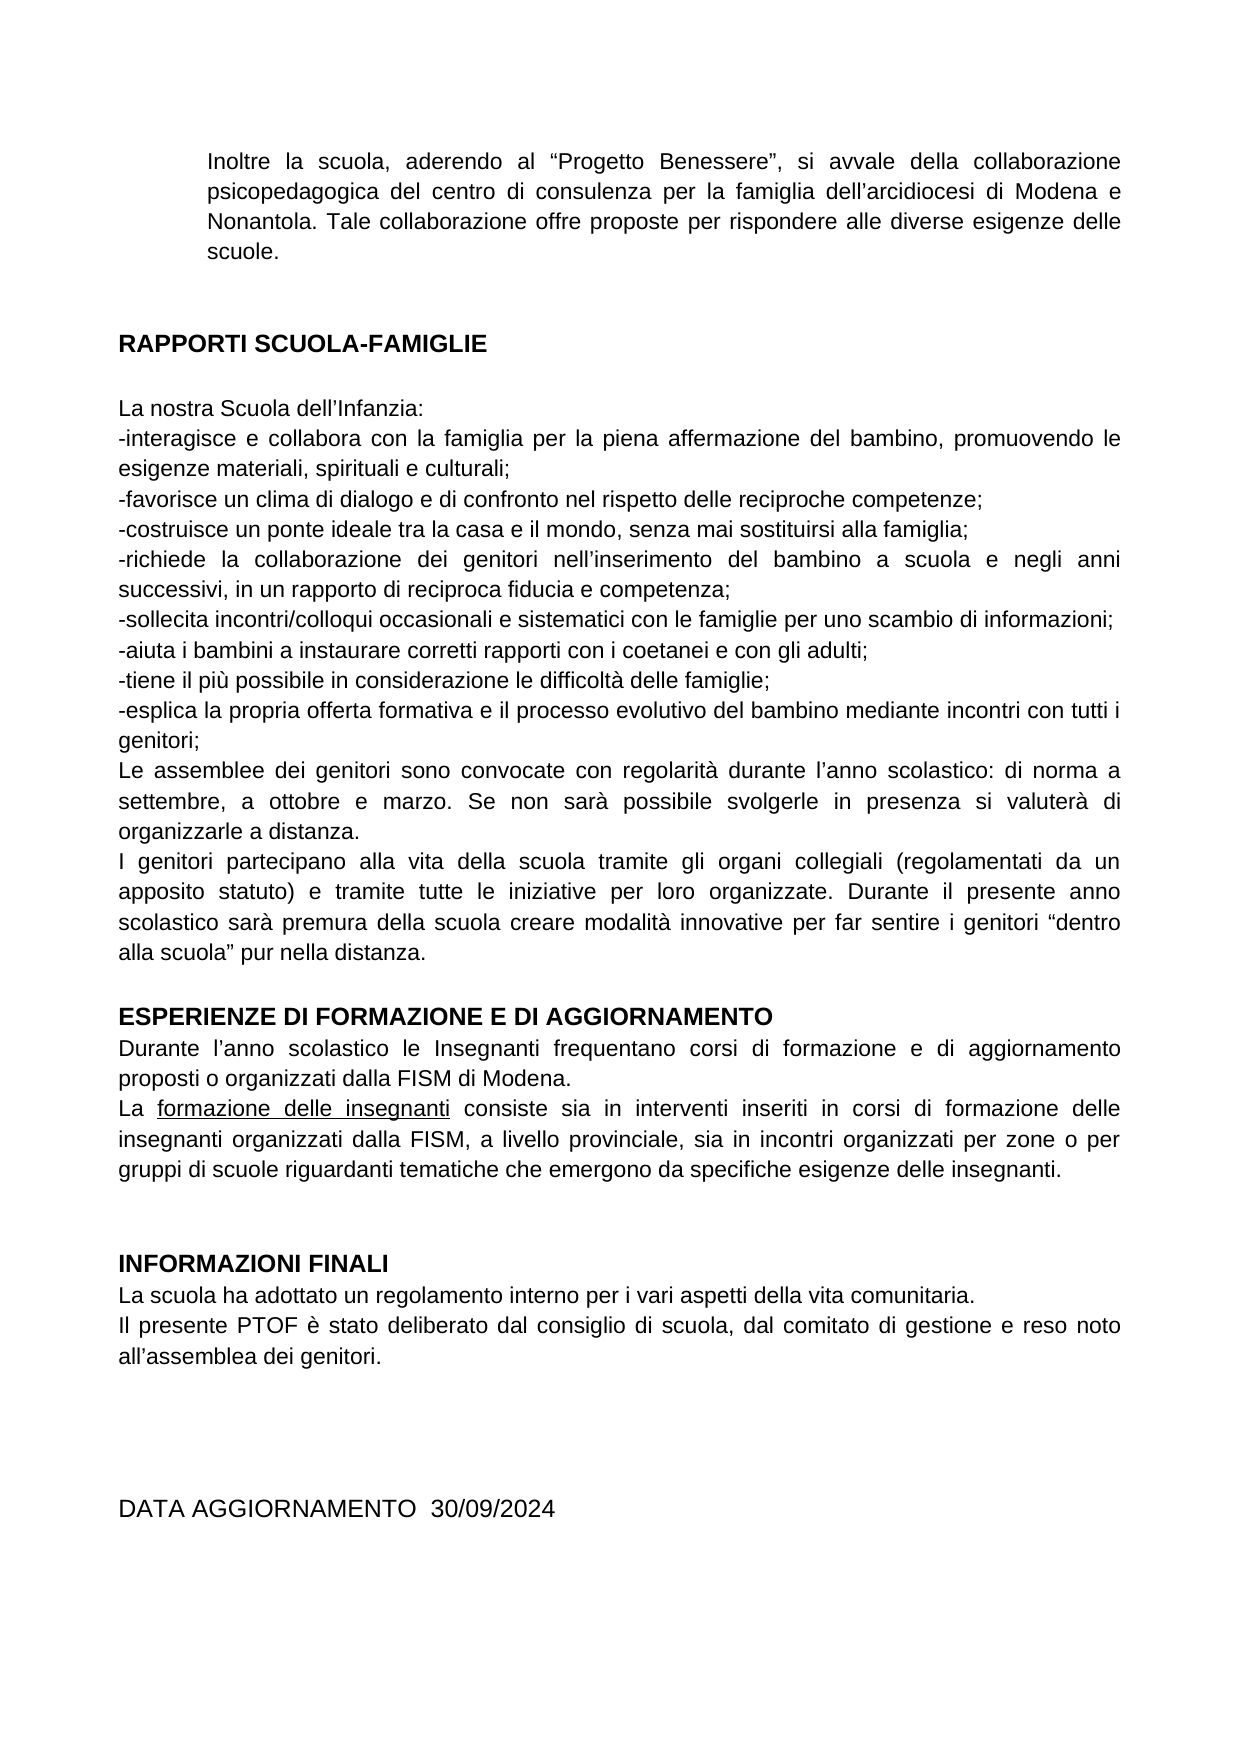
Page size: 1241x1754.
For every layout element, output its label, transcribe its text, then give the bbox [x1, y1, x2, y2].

text I genitori partecipano alla vita della scuola tramite gli organi collegiali (regolamentati da un apposito statuto) e tramite tutte le iniziative per loro organizzate. Durante il presente anno scolastico sarà premura della scuola creare modalità innovative per far sentire i genitori “dentro alla scuola” pur nella distanza. [118, 848, 1122, 965]
text Le assemblee dei genitori sono convocate con regolarità durante l’anno scolastico: di norma a settembre, a ottobre e marzo. Se non sarà possibile svolgerle in presenza si valuterà di organizzarle a distanza. [118, 757, 1122, 844]
text La scuola ha adottato un regolamento interno per i vari aspetti della vita comunitaria. [118, 1282, 1122, 1308]
text -richiede la collaborazione dei genitori nell’inserimento del bambino a scuola e negli anni successivi, in un rapporto di reciproca fiducia e competenza; [118, 546, 1122, 602]
text Durante l’anno scolastico le Insegnanti frequentano corsi di formazione e di aggiornamento proposti o organizzati dalla FISM di Modena. [118, 1035, 1122, 1091]
text Il presente PTOF è stato deliberato dal consiglio di scuola, dal comitato di gestione e reso noto all’assemblea dei genitori. [118, 1312, 1122, 1369]
text INFORMAZIONI FINALI [118, 1249, 1122, 1278]
text -costruisce un ponte ideale tra la casa e il mondo, senza mai sostituirsi alla famiglia; [118, 516, 1122, 542]
text La formazione delle insegnanti consiste sia in interventi inseriti in corsi di formazione delle insegnanti organizzati dalla FISM, a livello provinciale, sia in incontri organizzati per zone o per gruppi di scuole riguardanti tematiche che emergono da specifiche esigenze delle insegnanti. [118, 1095, 1122, 1182]
text -favorisce un clima di dialogo e di confronto nel rispetto delle reciproche competenze; [118, 486, 1122, 512]
text -aiuta i bambini a instaurare corretti rapporti con i coetanei e con gli adulti; [118, 637, 1122, 663]
text DATA AGGIORNAMENTO 30/09/2024 [118, 1494, 1122, 1522]
text -esplica la propria offerta formativa e il processo evolutivo del bambino mediante incontri con tutti i genitori; [118, 697, 1122, 753]
text La nostra Scuola dell’Infanzia: [118, 395, 1122, 421]
text -tiene il più possibile in considerazione le difficoltà delle famiglie; [118, 667, 1122, 693]
text -sollecita incontri/colloqui occasionali e sistematici con le famiglie per uno scambio di informazioni; [118, 606, 1122, 633]
text Inoltre la scuola, aderendo al “Progetto Benessere”, si avvale della collaborazione psicopedagogica del centro di consulenza per la famiglia dell’arcidiocesi di Modena e Nonantola. Tale collaborazione offre proposte per rispondere alle diverse esigenze delle scuole. [207, 148, 1122, 264]
text -interagisce e collabora con la famiglia per la piena affermazione del bambino, promuovendo le esigenze materiali, spirituali e culturali; [118, 425, 1122, 482]
text RAPPORTI SCUOLA-FAMIGLIE [118, 329, 1122, 358]
text ESPERIENZE DI FORMAZIONE E DI AGGIORNAMENTO [118, 1002, 1122, 1031]
